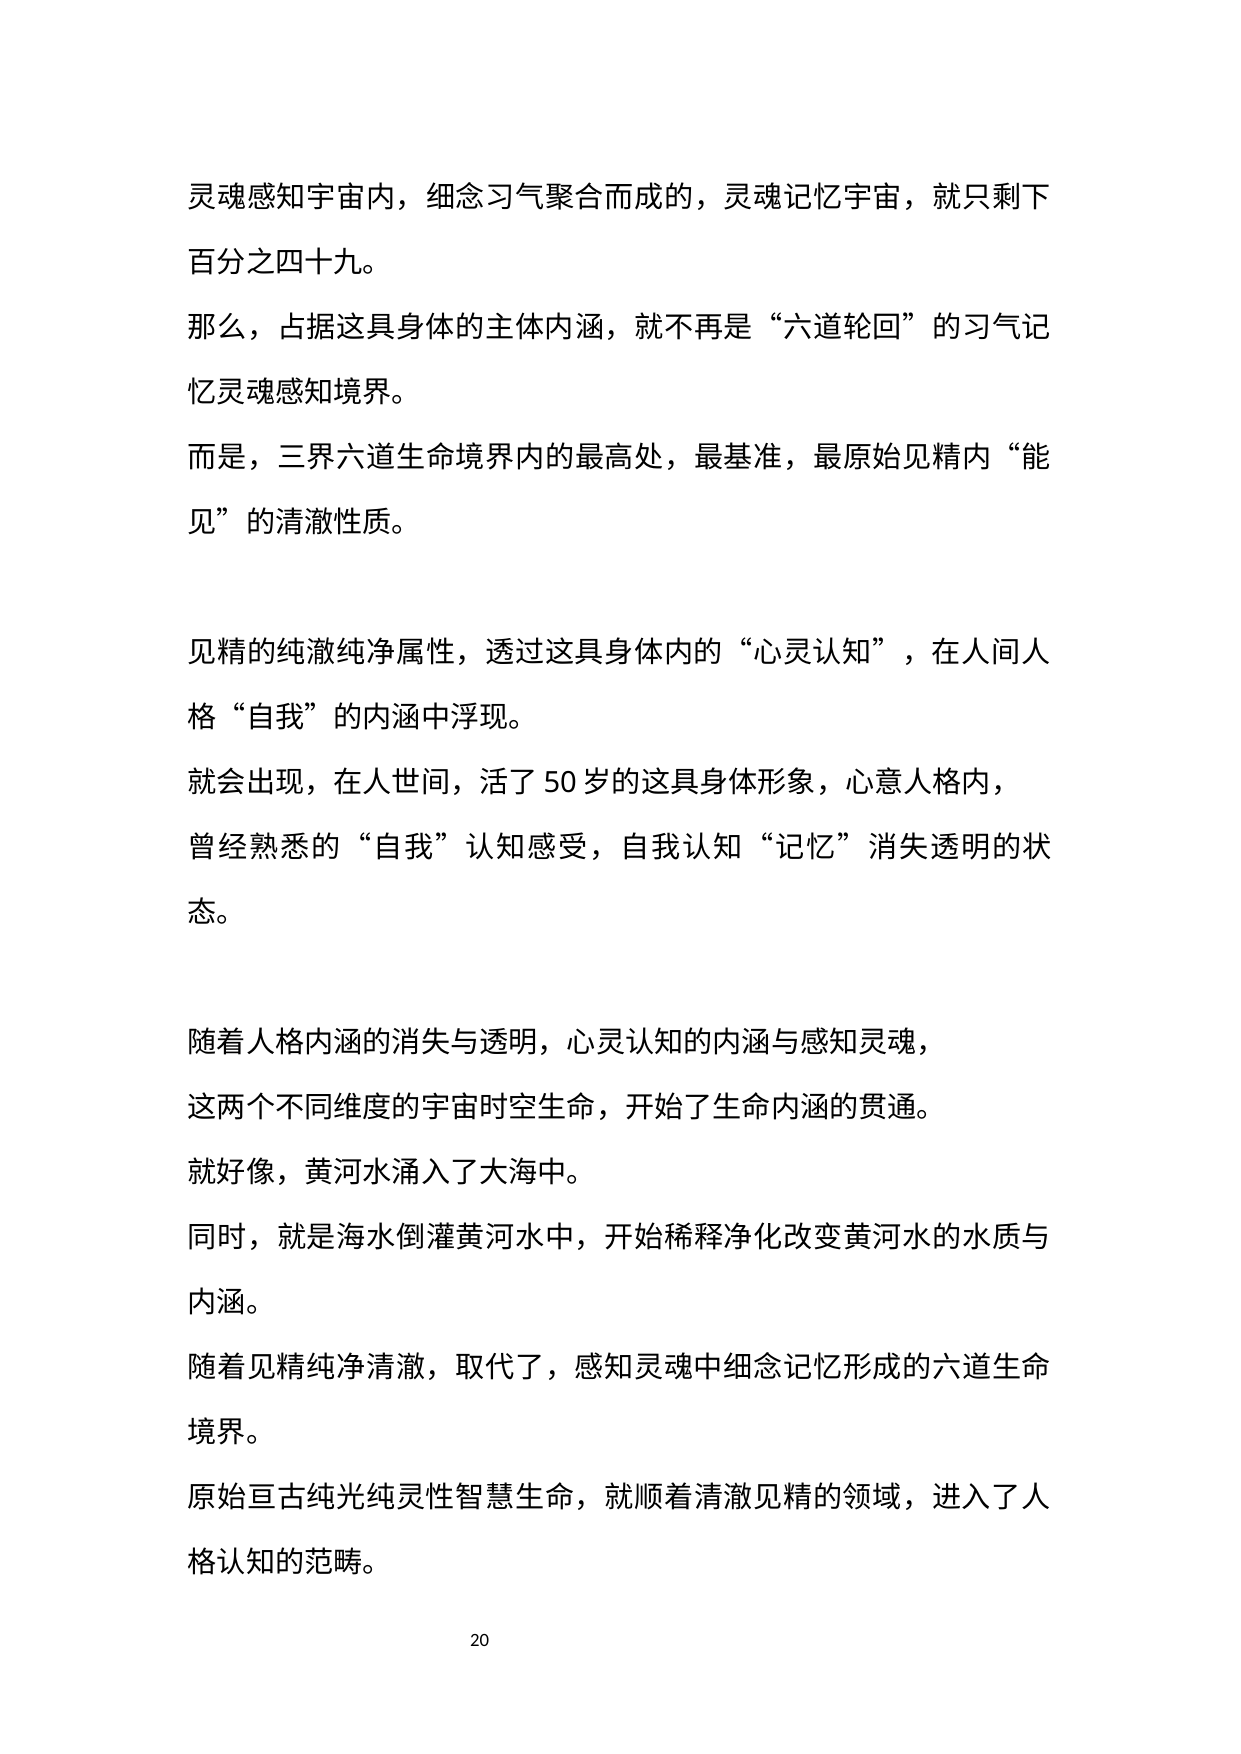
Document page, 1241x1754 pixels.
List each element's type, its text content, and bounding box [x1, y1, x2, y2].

text 同时，就是海水倒灌黄河水中，开始稀释净化改变黄河水的水质与内涵。 [187, 1202, 1053, 1332]
text 曾经熟悉的“自我”认知感受，自我认知“记忆”消失透明的状态。 [187, 812, 1053, 942]
text 那么，占据这具身体的主体内涵，就不再是“六道轮回”的习气记忆灵魂感知境界。 [187, 292, 1053, 422]
text 这两个不同维度的宇宙时空生命，开始了生命内涵的贯通。 [187, 1072, 1053, 1137]
text 随着见精纯净清澈，取代了，感知灵魂中细念记忆形成的六道生命境界。 [187, 1332, 1053, 1462]
text 灵魂感知宇宙内，细念习气聚合而成的，灵魂记忆宇宙，就只剩下百分之四十九。 [187, 162, 1053, 292]
text 见精的纯澈纯净属性，透过这具身体内的“心灵认知”，在人间人格“自我”的内涵中浮现。 [187, 617, 1053, 747]
text 原始亘古纯光纯灵性智慧生命，就顺着清澈见精的领域，进入了人格认知的范畴。 [187, 1462, 1053, 1592]
text 而是，三界六道生命境界内的最高处，最基准，最原始见精内“能见”的清澈性质。 [187, 422, 1053, 552]
text 就会出现，在人世间，活了50岁的这具身体形象，心意人格内， [187, 747, 1053, 812]
text 随着人格内涵的消失与透明，心灵认知的内涵与感知灵魂， [187, 1007, 1053, 1072]
text 就好像，黄河水涌入了大海中。 [187, 1137, 1053, 1202]
